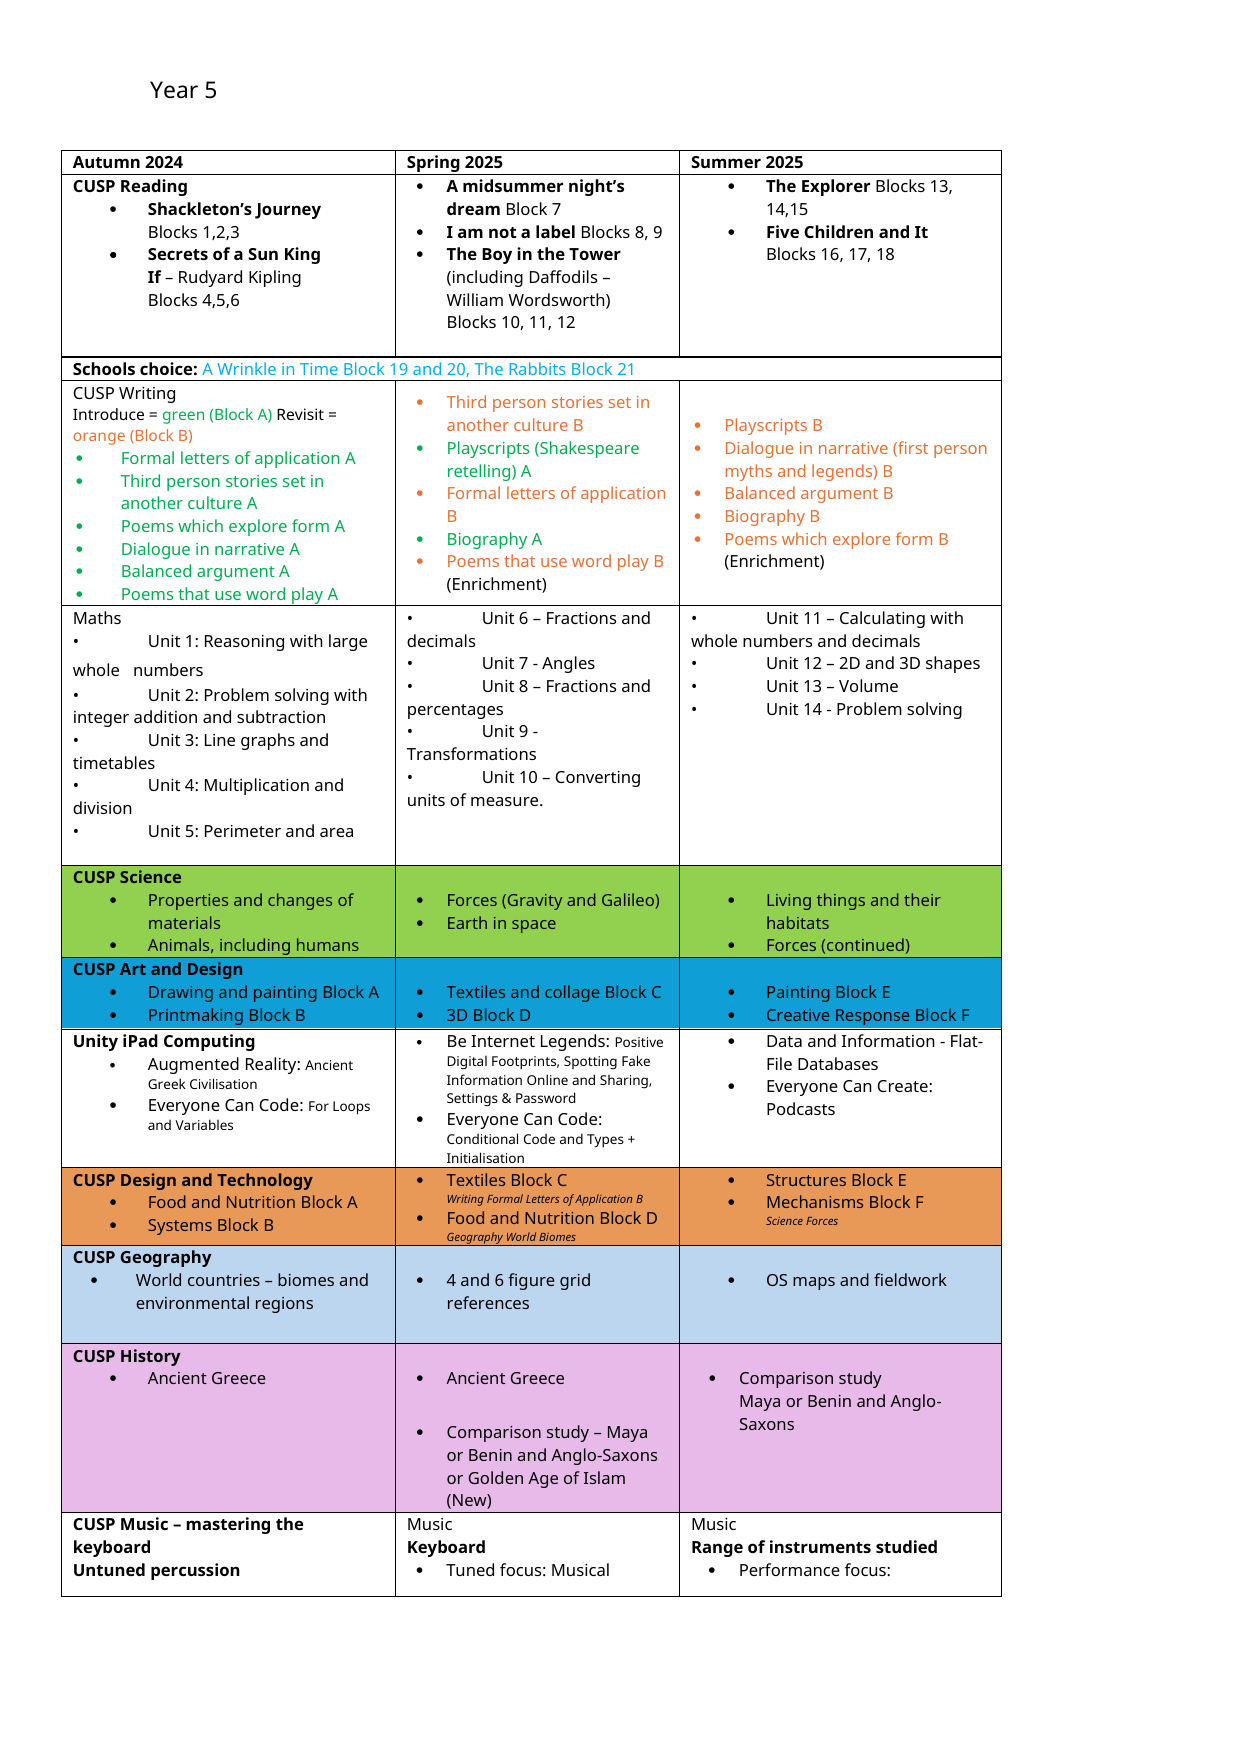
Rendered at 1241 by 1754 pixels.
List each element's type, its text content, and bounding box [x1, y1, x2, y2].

table_cell CUSP Art and Design Drawing and painting Block A Printmaking Block B [62, 958, 395, 1028]
table_cell • Unit 6 – Fractions and decimals • Unit 7 - Angles • Unit 8 – Fractions and percentages • Unit 9 - Transformations • Unit 10 – Converting units of measure. [396, 606, 679, 865]
table_cell CUSP Writing Introduce = green (Block A) Revisit = orange (Block B) Formal letters of application A Third person stories set in another culture A Poems which explore form A Dialogue in narrative A Balanced argument A Poems that use word play A [62, 381, 395, 605]
table_header Autumn 2024 [62, 151, 395, 174]
table_cell Be Internet Legends: Positive Digital Footprints, Spotting Fake Information Online and Sharing, Settings & Password Everyone Can Code: Conditional Code and Types + Initialisation [396, 1030, 679, 1167]
table_cell CUSP Reading Shackleton’s Journey Blocks 1,2,3 Secrets of a Sun King If – Rudyard Kipling Blocks 4,5,6 [62, 175, 395, 356]
table_cell 4 and 6 figure grid references [396, 1246, 679, 1343]
table_cell OS maps and fieldwork [680, 1246, 1001, 1343]
table_cell Comparison study Maya or Benin and Anglo-Saxons [680, 1344, 1001, 1512]
table_cell Schools choice: A Wrinkle in Time Block 19 and 20, The Rabbits Block 21 [62, 358, 1001, 380]
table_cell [680, 1513, 1001, 1596]
table_cell Maths • Unit 1: Reasoning with large whole numbers • Unit 2: Problem solving with integer addition and subtraction • Unit 3: Line graphs and timetables • Unit 4: Multiplication and division • Unit 5: Perimeter and area [62, 606, 395, 865]
table_cell Unity iPad Computing Augmented Reality: Ancient Greek Civilisation Everyone Can Code: For Loops and Variables [62, 1030, 395, 1167]
table_cell The Explorer Blocks 13, 14,15 Five Children and It Blocks 16, 17, 18 [680, 175, 1001, 356]
table_cell Playscripts B Dialogue in narrative (first person myths and legends) B Balanced argument B Biography B Poems which explore form B (Enrichment) [680, 381, 1001, 605]
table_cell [62, 1513, 395, 1596]
table_cell CUSP History Ancient Greece [62, 1344, 395, 1512]
table_cell Textiles Block C Writing Formal Letters of Application B Food and Nutrition Block D Geography World Biomes [396, 1168, 679, 1245]
table_cell Forces (Gravity and Galileo) Earth in space [396, 866, 679, 957]
table_cell Painting Block E Creative Response Block F [680, 958, 1001, 1028]
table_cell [396, 1513, 679, 1596]
table_cell Structures Block E Mechanisms Block F Science Forces [680, 1168, 1001, 1245]
table_cell Living things and their habitats Forces (continued) [680, 866, 1001, 957]
table_cell CUSP Science Properties and changes of materials Animals, including humans [62, 866, 395, 957]
table_cell CUSP Design and Technology Food and Nutrition Block A Systems Block B [62, 1168, 395, 1245]
table_cell Ancient Greece Comparison study – Maya or Benin and Anglo-Saxons or Golden Age of Islam (New) [396, 1344, 679, 1512]
table_cell Third person stories set in another culture B Playscripts (Shakespeare retelling) A Formal letters of application B Biography A Poems that use word play B (Enrichment) [396, 381, 679, 605]
table_cell A midsummer night’s dream Block 7 I am not a label Blocks 8, 9 The Boy in the Tower (including Daffodils – William Wordsworth) Blocks 10, 11, 12 [396, 175, 679, 356]
table_header Summer 2025 [680, 151, 1001, 174]
table_header Spring 2025 [396, 151, 679, 174]
table_cell Textiles and collage Block C 3D Block D [396, 958, 679, 1028]
table_cell Data and Information - Flat-File Databases Everyone Can Create: Podcasts [680, 1030, 1001, 1167]
table_cell • Unit 11 – Calculating with whole numbers and decimals • Unit 12 – 2D and 3D shapes • Unit 13 – Volume • Unit 14 - Problem solving [680, 606, 1001, 865]
table_cell CUSP Geography World countries – biomes and environmental regions [62, 1246, 395, 1343]
